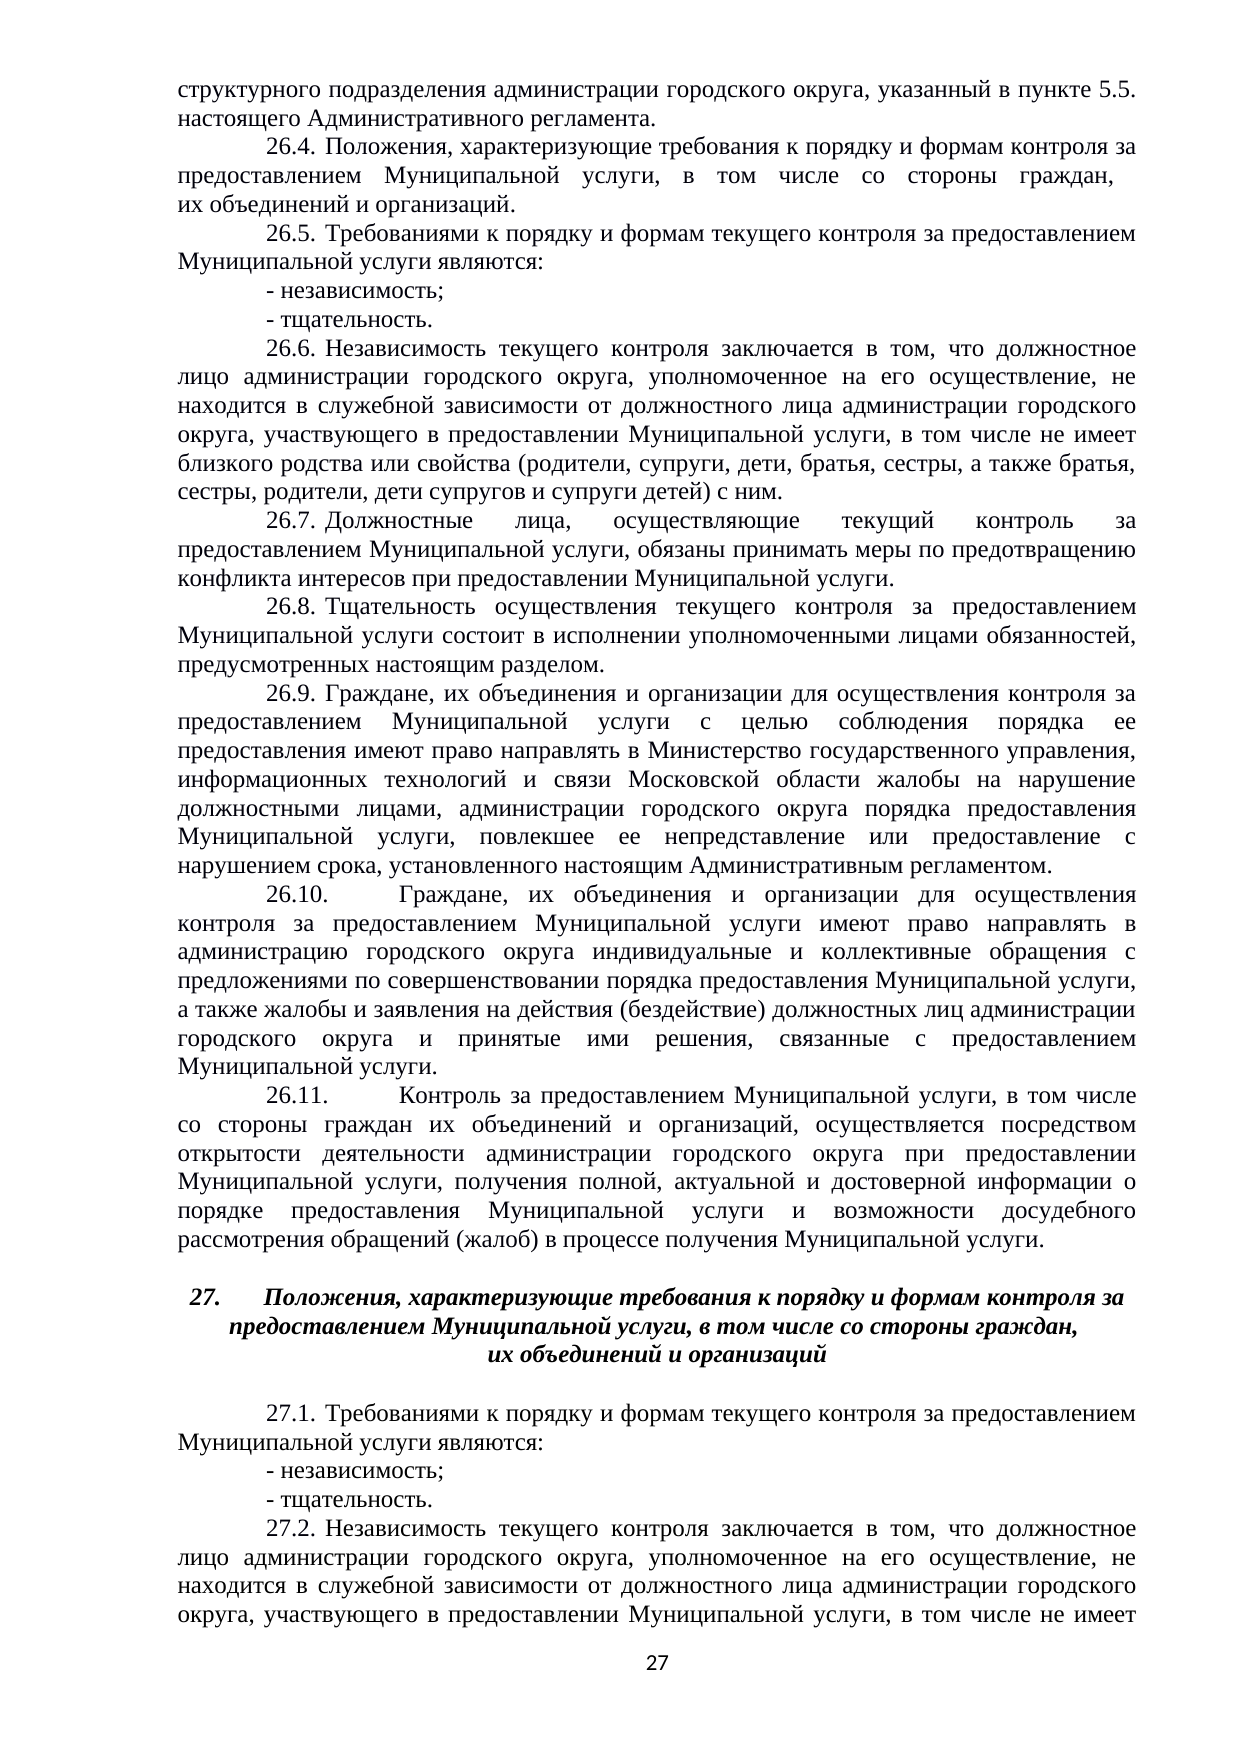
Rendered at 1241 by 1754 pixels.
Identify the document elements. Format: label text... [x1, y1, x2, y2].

text - независимость; [177, 275, 1137, 304]
list - независимость; [266, 1455, 1137, 1484]
list - тщательность. [266, 1484, 1137, 1513]
list Требованиями к порядку и формам текущего контроля за предоставлением Муниципальной услуги являются: [177, 1398, 1137, 1455]
list Тщательность осуществления текущего контроля за предоставлением Муниципальной услуги состоит в исполнении уполномоченными лицами обязанностей, предусмотренных настоящим разделом. [177, 591, 1137, 678]
list Должностные лица, осуществляющие текущий контроль за предоставлением Муниципальной услуги, обязаны принимать меры по предотвращению конфликта интересов при предоставлении Муниципальной услуги. [177, 505, 1137, 591]
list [177, 74, 1137, 131]
list Положения, характеризующие требования к порядку и формам контроля за предоставлением Муниципальной услуги, в том числе со стороны граждан, их объединений и организаций. [177, 131, 1137, 218]
subtitle Положения, характеризующие требования к порядку и формам контроля за предоставлением Муниципальной услуги, в том числе со стороны граждан, их объединений и организаций [177, 1282, 1137, 1368]
list Граждане, их объединения и организации для осуществления контроля за предоставлением Муниципальной услуги с целью соблюдения порядка ее предоставления имеют право направлять в Министерство государственного управления, информационных технологий и связи Московской области жалобы на нарушение должностными лицами, администрации городского округа порядка предоставления Муниципальной услуги, повлекшее ее непредставление или предоставление с нарушением срока, установленного настоящим Административным регламентом. [177, 678, 1137, 879]
list Контроль за предоставлением Муниципальной услуги, в том числе со стороны граждан их объединений и организаций, осуществляется посредством открытости деятельности администрации городского округа при предоставлении Муниципальной услуги, получения полной, актуальной и достоверной информации о порядке предоставления Муниципальной услуги и возможности досудебного рассмотрения обращений (жалоб) в процессе получения Муниципальной услуги. [177, 1080, 1137, 1253]
list Требованиями к порядку и формам текущего контроля за предоставлением Муниципальной услуги являются: [177, 218, 1137, 275]
text - тщательность. [177, 304, 1137, 333]
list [177, 1513, 1137, 1628]
list Граждане, их объединения и организации для осуществления контроля за предоставлением Муниципальной услуги имеют право направлять в администрацию городского округа индивидуальные и коллективные обращения с предложениями по совершенствовании порядка предоставления Муниципальной услуги, а также жалобы и заявления на действия (бездействие) должностных лиц администрации городского округа и принятые ими решения, связанные с предоставлением Муниципальной услуги. [177, 879, 1137, 1080]
